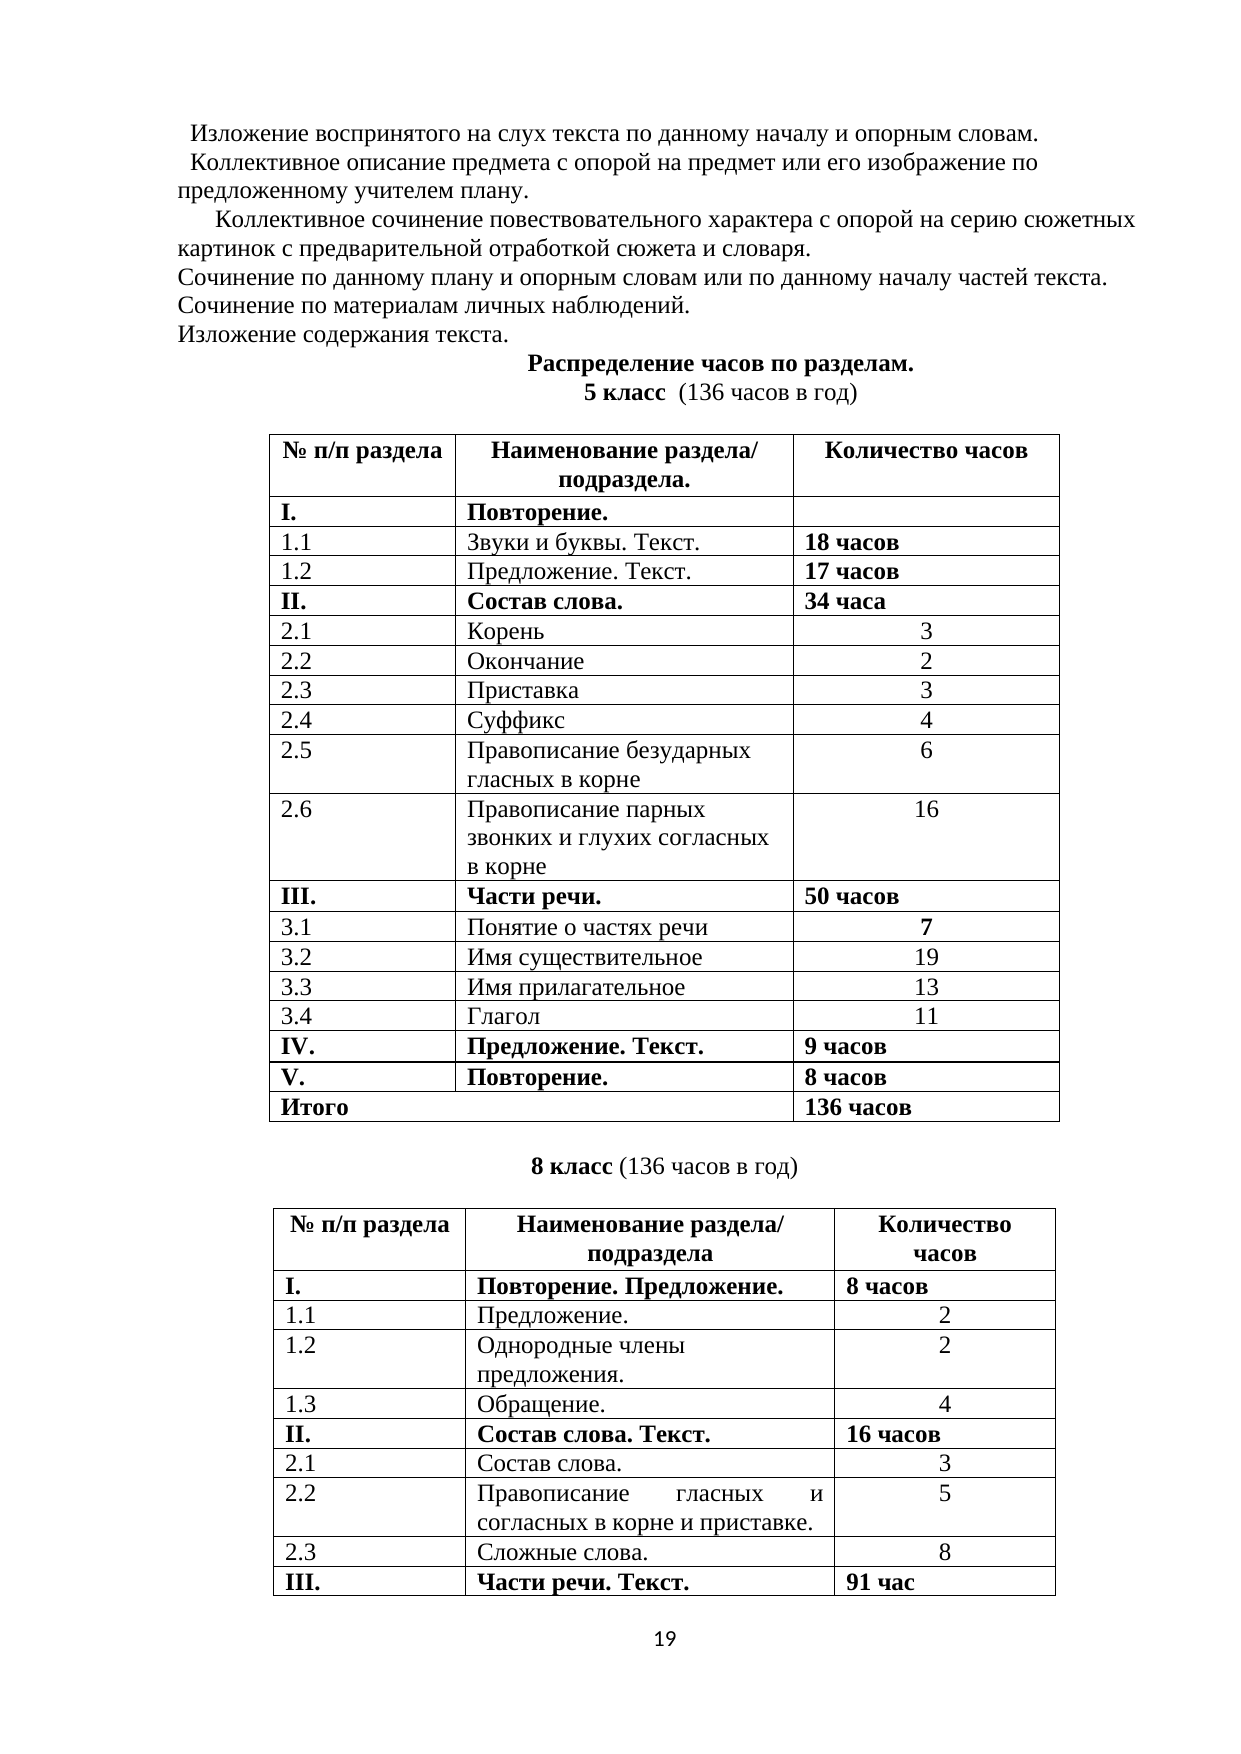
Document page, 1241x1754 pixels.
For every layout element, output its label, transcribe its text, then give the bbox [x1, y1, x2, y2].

table_cell Суффикс [456, 705, 793, 734]
table_cell 1.3 [274, 1389, 465, 1418]
table_cell II. [270, 586, 455, 615]
table_cell 34 часа [794, 586, 1059, 615]
table_cell Предложение. [466, 1301, 834, 1329]
table_cell Итого [270, 1092, 793, 1121]
table_cell 2 [835, 1301, 1055, 1329]
table_cell Приставка [456, 676, 793, 704]
table_cell 8 [835, 1537, 1055, 1566]
table_cell 3.2 [270, 942, 455, 971]
table_cell 2.6 [270, 794, 455, 880]
table_header Количество часов [794, 435, 1059, 496]
table_cell Части речи. Текст. [466, 1567, 834, 1595]
table_cell 2.2 [270, 646, 455, 674]
table_cell 3.1 [270, 912, 455, 941]
table_cell 3.4 [270, 1001, 455, 1030]
table_cell 3.3 [270, 972, 455, 1000]
text Изложение воспринятого на слух текста по данному началу и опорным словам. [177, 118, 1152, 147]
table_cell 5 [835, 1478, 1055, 1536]
table_header № п/п раздела [270, 435, 455, 496]
table_header Наименование раздела/ подраздела. [456, 435, 793, 496]
table_cell [794, 497, 1059, 526]
table_header № п/п раздела [274, 1209, 465, 1270]
table_cell 2.5 [270, 735, 455, 793]
table_cell Имя существительное [456, 942, 793, 971]
table_cell Предложение. Текст. [456, 556, 793, 585]
table_cell Предложение. Текст. [456, 1031, 793, 1061]
table_cell Состав слова. [456, 586, 793, 615]
table_cell I. [270, 497, 455, 526]
table_cell 1.2 [270, 556, 455, 585]
table_header Количество часов [835, 1209, 1055, 1270]
table_cell III. [274, 1567, 465, 1595]
table_cell Состав слова. Текст. [466, 1419, 834, 1447]
text Сочинение по данному плану и опорным словам или по данному началу частей текста. [177, 262, 1152, 291]
table_cell 4 [794, 705, 1059, 734]
table_cell 11 [794, 1001, 1059, 1030]
table_cell 16 [794, 794, 1059, 880]
table_cell Окончание [456, 646, 793, 674]
table_cell 1.1 [270, 527, 455, 555]
table_cell 3 [794, 616, 1059, 645]
table_cell 1.2 [274, 1330, 465, 1388]
table_cell 50 часов [794, 881, 1059, 911]
table_cell Однородные члены предложения. [466, 1330, 834, 1388]
table_cell Обращение. [466, 1389, 834, 1418]
table_cell 4 [835, 1389, 1055, 1418]
table_cell 2.1 [274, 1449, 465, 1477]
table_cell V. [270, 1063, 455, 1091]
table_cell I. [274, 1271, 465, 1299]
table_cell II. [274, 1419, 465, 1447]
table_cell 2.2 [274, 1478, 465, 1536]
table_cell Корень [456, 616, 793, 645]
table_cell 17 часов [794, 556, 1059, 585]
text Сочинение по материалам личных наблюдений. [177, 291, 1152, 319]
table_cell 3 [794, 676, 1059, 704]
table_cell Части речи. [456, 881, 793, 911]
table_cell Повторение. [456, 1063, 793, 1091]
table_cell 16 часов [835, 1419, 1055, 1447]
table_cell Понятие о частях речи [456, 912, 793, 941]
table_cell Сложные слова. [466, 1537, 834, 1566]
list Распределение часов по разделам. [290, 348, 1152, 377]
table_cell Правописание парных звонких и глухих согласных в корне [456, 794, 793, 880]
table_cell 13 [794, 972, 1059, 1000]
text Коллективное сочинение повествовательного характера с опорой на серию сюжетных картинок с предварительной отработкой сюжета и словаря. [177, 204, 1152, 262]
table_cell Состав слова. [466, 1449, 834, 1477]
table_cell III. [270, 881, 455, 911]
table_cell 6 [794, 735, 1059, 793]
table_cell 1.1 [274, 1301, 465, 1329]
text Коллективное описание предмета с опорой на предмет или его изображение по предложенному учителем плану. [177, 147, 1152, 204]
table_cell 2.3 [270, 676, 455, 704]
table_cell 2 [794, 646, 1059, 674]
table_cell 2.1 [270, 616, 455, 645]
table_cell 136 часов [794, 1092, 1059, 1121]
table_cell Правописание безударных гласных в корне [456, 735, 793, 793]
table_cell Повторение. Предложение. [466, 1271, 834, 1299]
table_cell 2.3 [274, 1537, 465, 1566]
table_cell 3 [835, 1449, 1055, 1477]
text Изложение содержания текста. [177, 319, 1152, 348]
table_cell 2.4 [270, 705, 455, 734]
table_cell IV. [270, 1031, 455, 1061]
text 8 класс (136 часов в год) [177, 1151, 1152, 1179]
table_cell Глагол [456, 1001, 793, 1030]
table_cell Звуки и буквы. Текст. [456, 527, 793, 555]
table_cell Правописание гласных и согласных в корне и приставке. [466, 1478, 834, 1536]
table_cell 18 часов [794, 527, 1059, 555]
table_cell 19 [794, 942, 1059, 971]
table_cell Имя прилагательное [456, 972, 793, 1000]
list 5 класс (136 часов в год) [290, 377, 1152, 406]
table_header Наименование раздела/ подраздела [466, 1209, 834, 1270]
table_cell 2 [835, 1330, 1055, 1388]
table_cell 9 часов [794, 1031, 1059, 1061]
table_cell Повторение. [456, 497, 793, 526]
